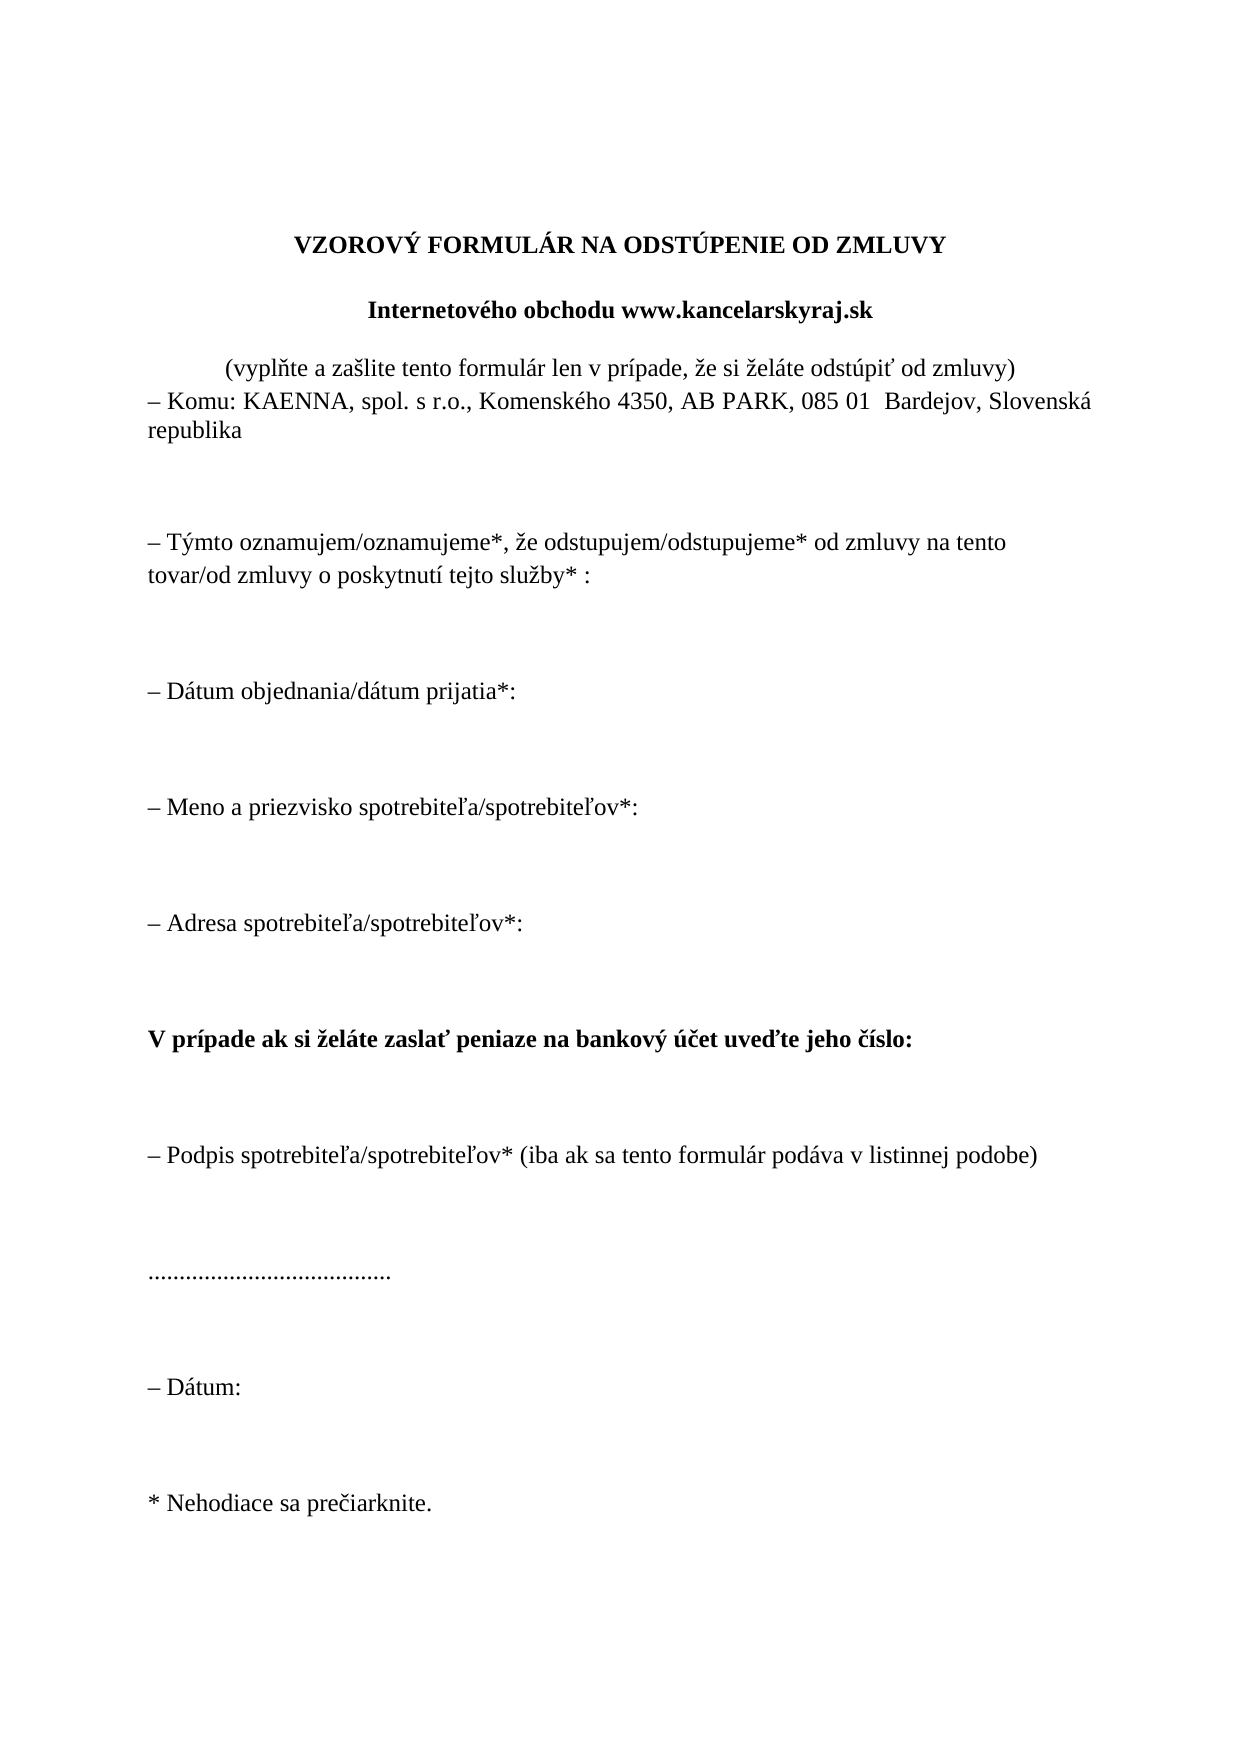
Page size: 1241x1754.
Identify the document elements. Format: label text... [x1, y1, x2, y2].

text – Meno a priezvisko spotrebiteľa/spotrebiteľov*: [148, 792, 1093, 821]
text – Dátum objednania/dátum prijatia*: [148, 676, 1093, 704]
text VZOROVÝ FORMULÁR NA ODSTÚPENIE OD ZMLUVY [148, 231, 1093, 259]
text – Adresa spotrebiteľa/spotrebiteľov*: [148, 908, 1093, 937]
text * Nehodiace sa prečiarknite. [148, 1488, 1093, 1517]
text Internetového obchodu www.kancelarskyraj.sk [148, 293, 1093, 324]
text – Dátum: [148, 1372, 1093, 1401]
text (vyplňte a zašlite tento formulár len v prípade, že si želáte odstúpiť od zmluvy) [148, 353, 1093, 382]
text ....................................... [148, 1256, 1093, 1285]
text – Komu: KAENNA, spol. s r.o., Komenského 4350, AB PARK, 085 01 Bardejov, Slovenská republika [148, 386, 1093, 444]
text – Podpis spotrebiteľa/spotrebiteľov* (iba ak sa tento formulár podáva v listinnej podobe) [148, 1140, 1093, 1169]
text – Týmto oznamujem/oznamujeme*, že odstupujem/odstupujeme* od zmluvy na tento tovar/od zmluvy o poskytnutí tejto služby* : [148, 527, 1093, 588]
text V prípade ak si želáte zaslať peniaze na bankový účet uveďte jeho číslo: [148, 1024, 1093, 1053]
